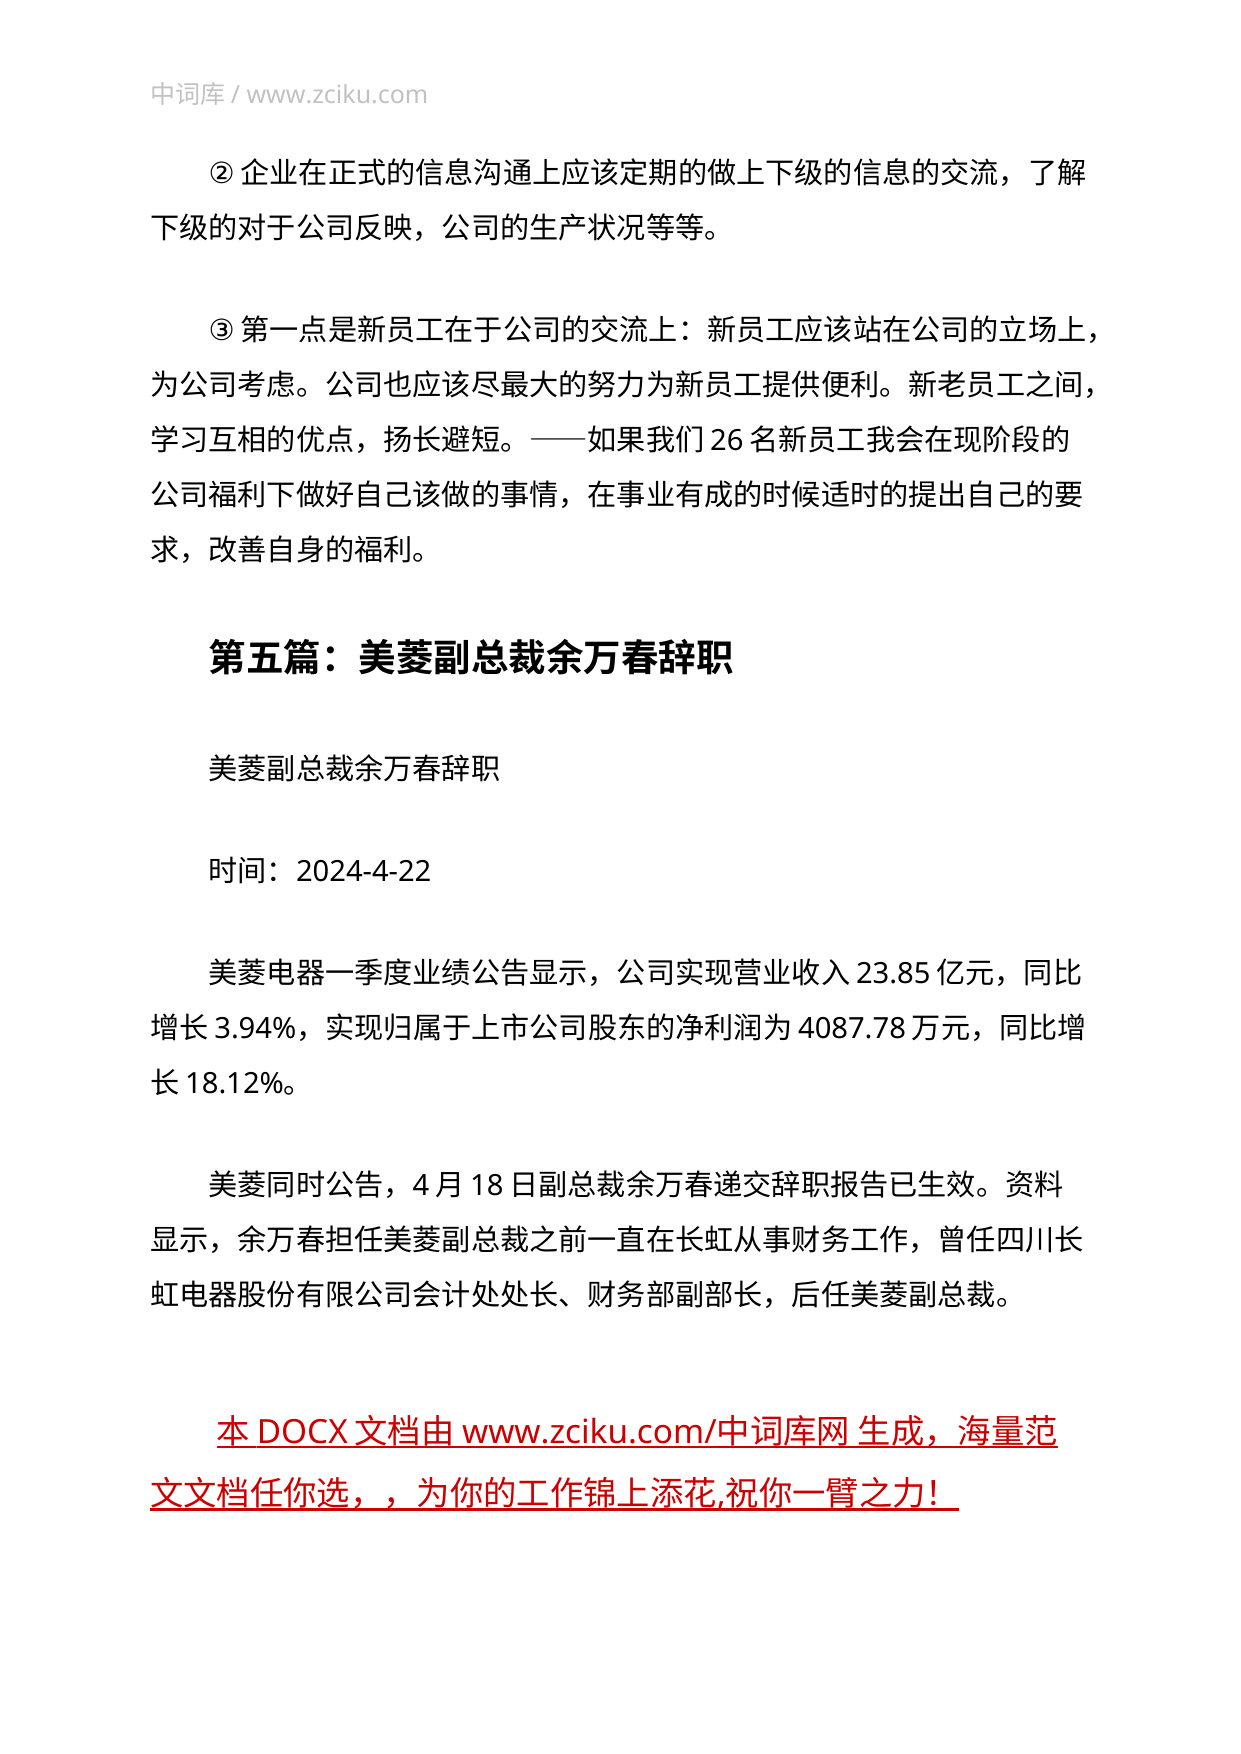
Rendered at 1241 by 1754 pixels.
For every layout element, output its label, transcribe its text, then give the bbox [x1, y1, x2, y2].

text 美菱电器一季度业绩公告显示，公司实现营业收入23.85亿元，同比增长3.94%，实现归属于上市公司股东的净利润为4087.78万元，同比增长18.12%。 [150, 949, 1090, 1102]
text 本DOCX文档由 www.zciku.com/中词库网 生成，海量范文文档任你选，，为你的工作锦上添花,祝你一臂之力！ [150, 1404, 1090, 1516]
text 美菱副总裁余万春辞职 [150, 746, 1090, 788]
text ③第一点是新员工在于公司的交流上：新员工应该站在公司的立场上，为公司考虑。公司也应该尽最大的努力为新员工提供便利。新老员工之间，学习互相的优点，扬长避短。——如果我们26名新员工我会在现阶段的公司福利下做好自己该做的事情，在事业有成的时候适时的提出自己的要求，改善自身的福利。 [150, 307, 1090, 569]
text 时间：2024-4-22 [150, 847, 1090, 890]
text ②企业在正式的信息沟通上应该定期的做上下级的信息的交流，了解下级的对于公司反映，公司的生产状况等等。 [150, 150, 1090, 247]
text 第五篇：美菱副总裁余万春辞职 [150, 628, 1090, 683]
text 美菱同时公告，4月18日副总裁余万春递交辞职报告已生效。资料显示，余万春担任美菱副总裁之前一直在长虹从事财务工作，曾任四川长虹电器股份有限公司会计处处长、财务部副部长，后任美菱副总裁。 [150, 1161, 1090, 1314]
